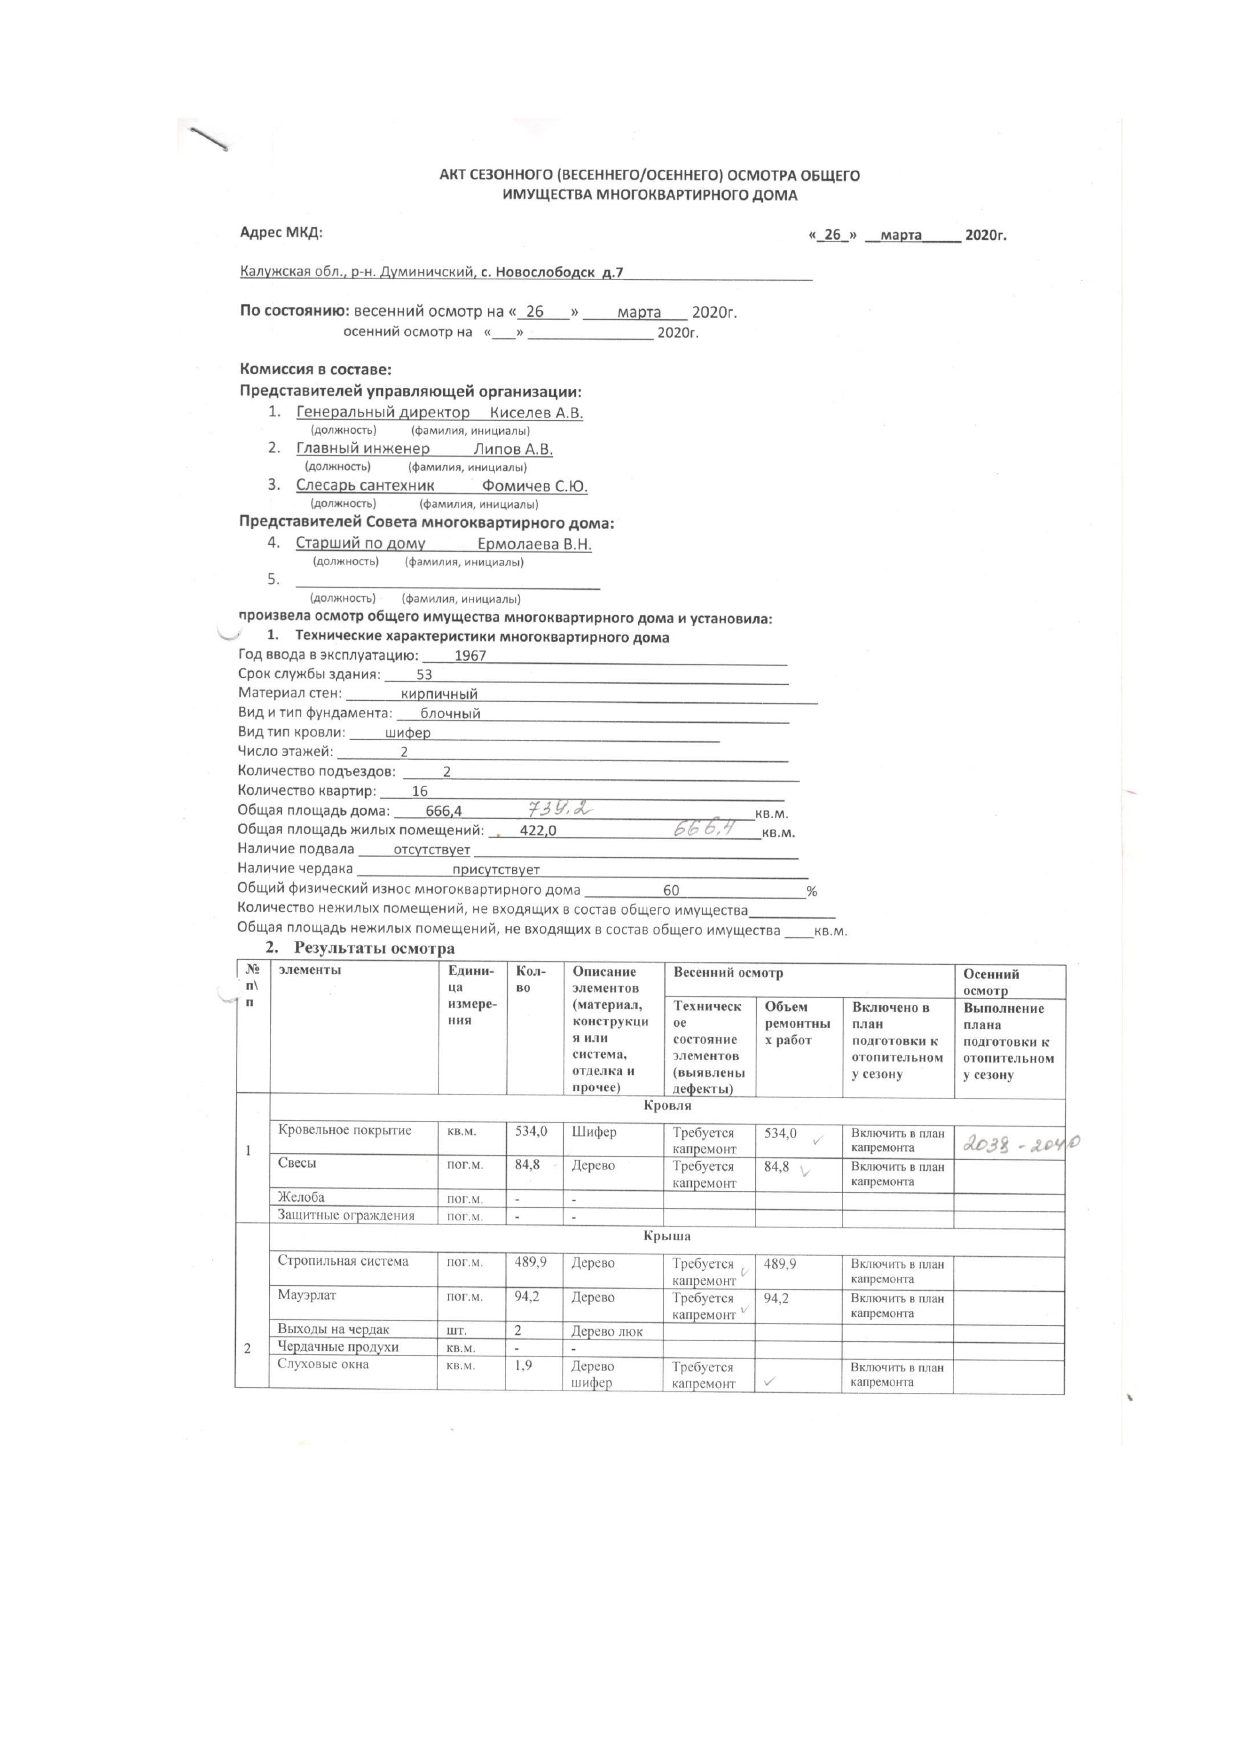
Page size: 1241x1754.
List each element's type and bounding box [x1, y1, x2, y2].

picture [177, 118, 1151, 1459]
